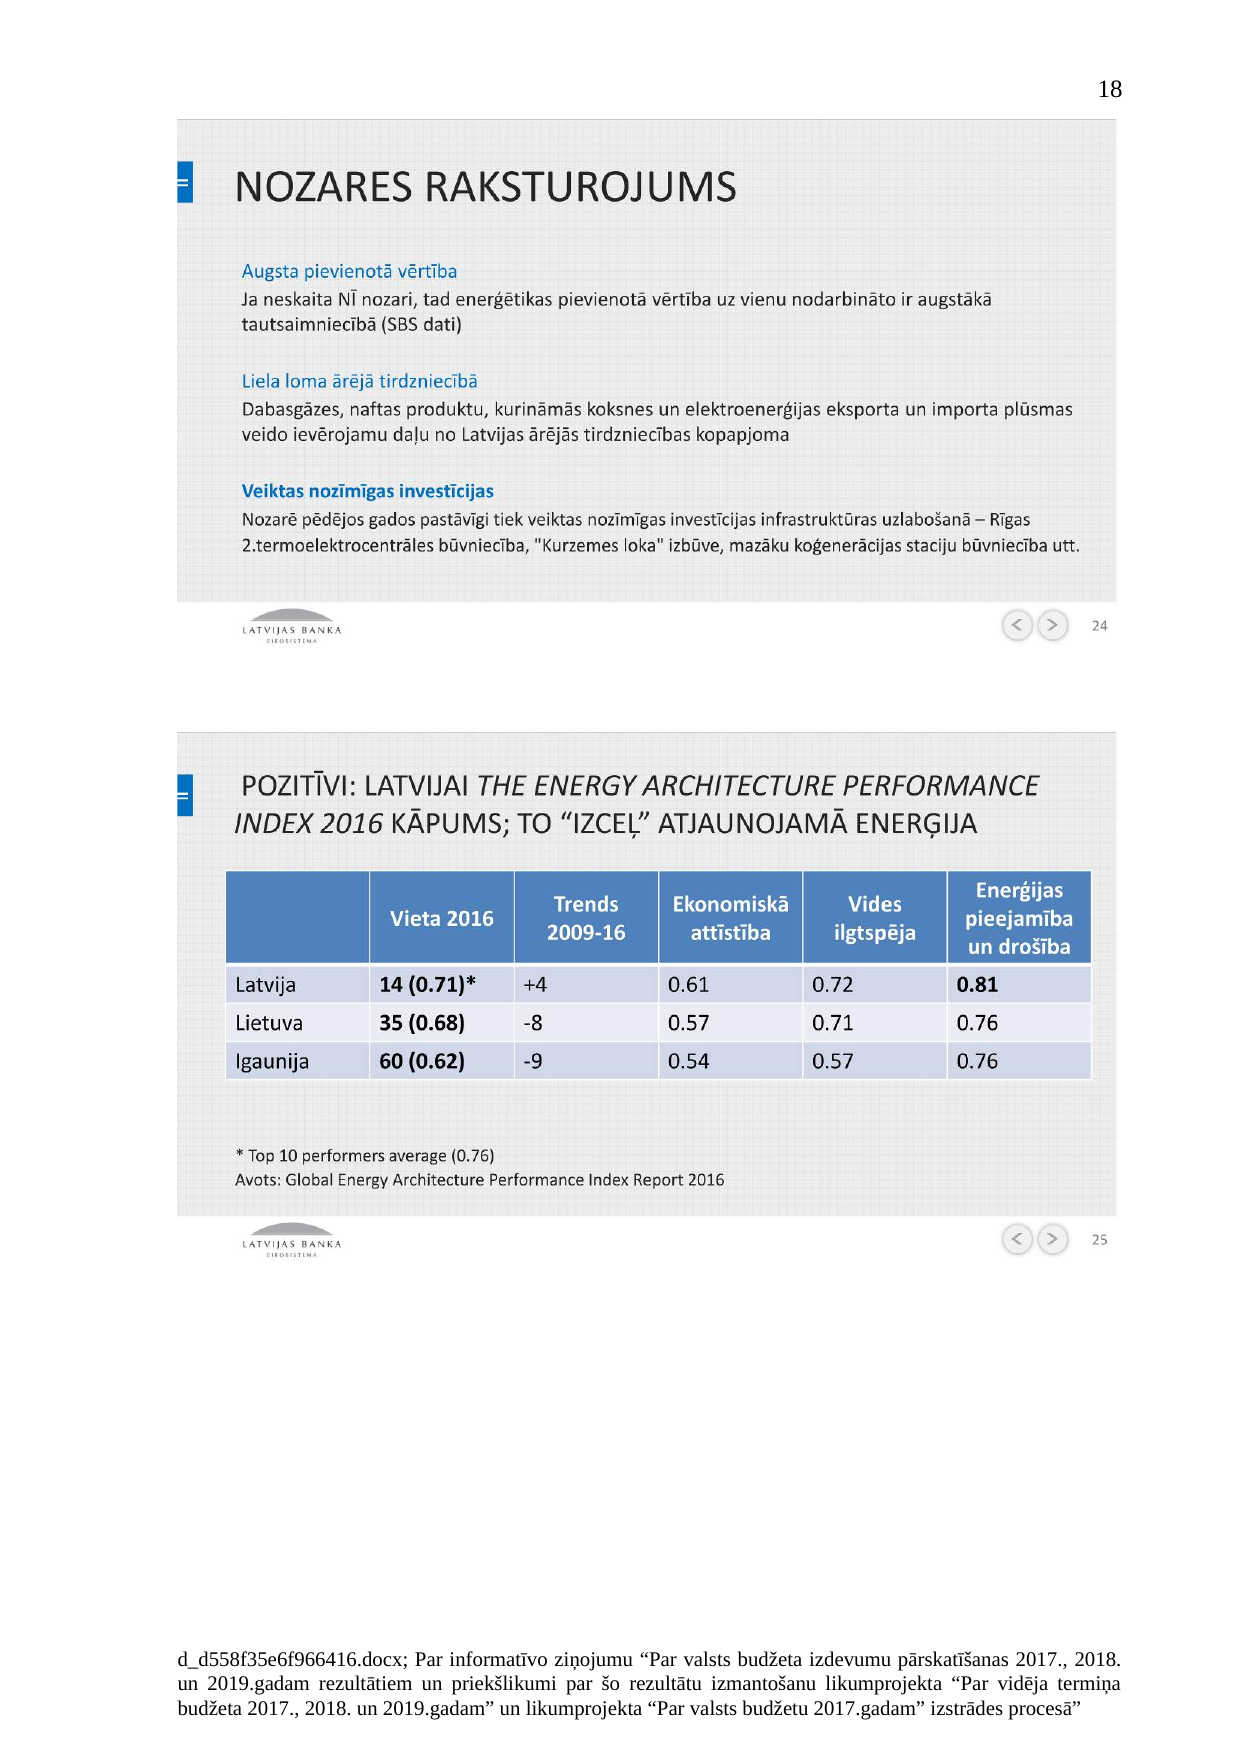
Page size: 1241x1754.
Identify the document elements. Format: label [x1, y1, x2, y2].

picture [177, 118, 1117, 648]
picture [177, 731, 1117, 1262]
